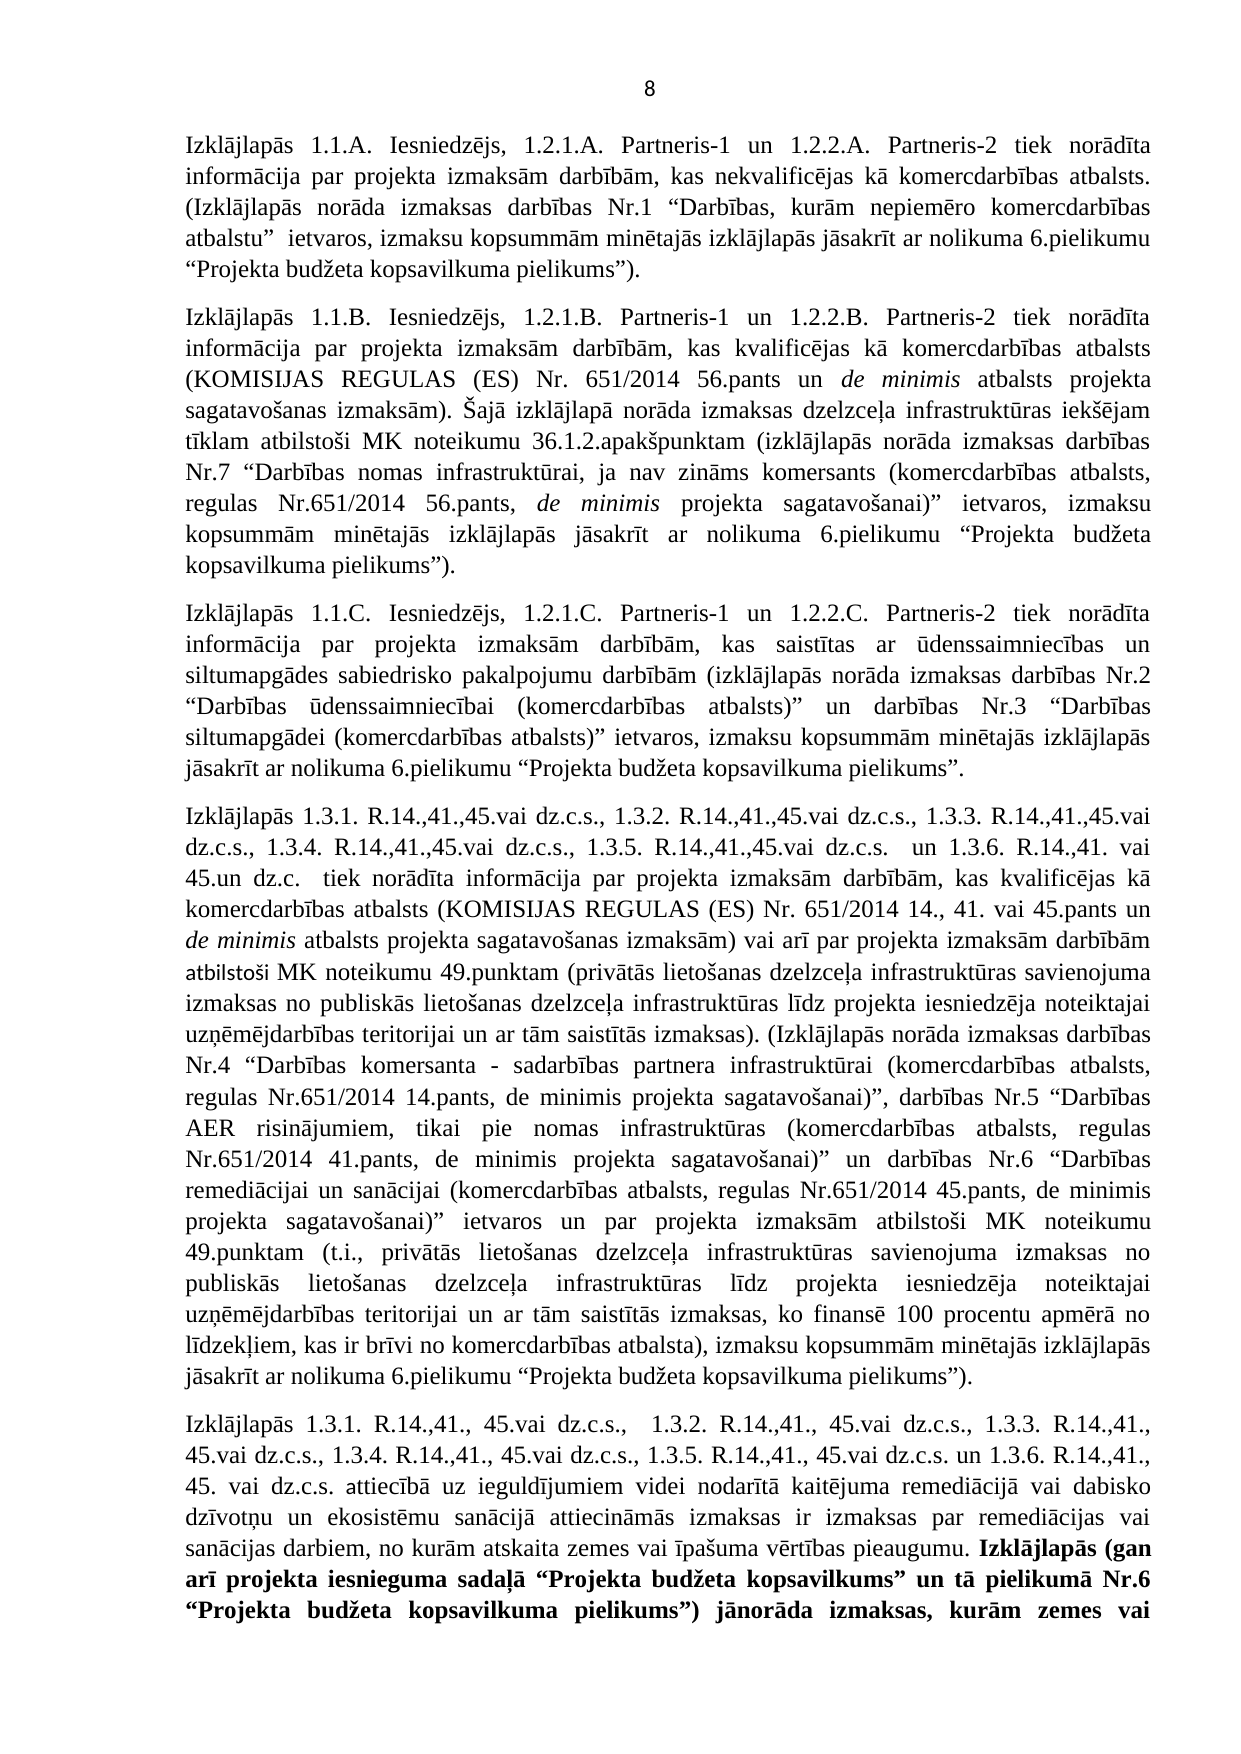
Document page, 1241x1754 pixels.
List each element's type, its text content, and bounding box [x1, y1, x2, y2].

text Izklājlapās 1.1.A. Iesniedzējs, 1.2.1.A. Partneris-1 un 1.2.2.A. Partneris-2 tiek norādīta informācija par projekta izmaksām darbībām, kas nekvalificējas kā komercdarbības atbalsts. (Izklājlapās norāda izmaksas darbības Nr.1 “Darbības, kurām nepiemēro komercdarbības atbalstu” ietvaros, izmaksu kopsummām minētajās izklājlapās jāsakrīt ar nolikuma 6.pielikumu “Projekta budžeta kopsavilkuma pielikums”). [185, 130, 1152, 283]
text Izklājlapās 1.1.B. Iesniedzējs, 1.2.1.B. Partneris-1 un 1.2.2.B. Partneris-2 tiek norādīta informācija par projekta izmaksām darbībām, kas kvalificējas kā komercdarbības atbalsts (KOMISIJAS REGULAS (ES) Nr. 651/2014 56.pants un de minimis atbalsts projekta sagatavošanas izmaksām). Šajā izklājlapā norāda izmaksas dzelzceļa infrastruktūras iekšējam tīklam atbilstoši MK noteikumu 36.1.2.apakšpunktam (izklājlapās norāda izmaksas darbības Nr.7 “Darbības nomas infrastruktūrai, ja nav zināms komersants (komercdarbības atbalsts, regulas Nr.651/2014 56.pants, de minimis projekta sagatavošanai)” ietvaros, izmaksu kopsummām minētajās izklājlapās jāsakrīt ar nolikuma 6.pielikumu “Projekta budžeta kopsavilkuma pielikums”). [185, 302, 1152, 579]
text Izklājlapās 1.1.C. Iesniedzējs, 1.2.1.C. Partneris-1 un 1.2.2.C. Partneris-2 tiek norādīta informācija par projekta izmaksām darbībām, kas saistītas ar ūdenssaimniecības un siltumapgādes sabiedrisko pakalpojumu darbībām (izklājlapās norāda izmaksas darbības Nr.2 “Darbības ūdenssaimniecībai (komercdarbības atbalsts)” un darbības Nr.3 “Darbības siltumapgādei (komercdarbības atbalsts)” ietvaros, izmaksu kopsummām minētajās izklājlapās jāsakrīt ar nolikuma 6.pielikumu “Projekta budžeta kopsavilkuma pielikums”. [185, 598, 1152, 782]
text Izklājlapās 1.3.1. R.14.,41.,45.vai dz.c.s., 1.3.2. R.14.,41.,45.vai dz.c.s., 1.3.3. R.14.,41.,45.vai dz.c.s., 1.3.4. R.14.,41.,45.vai dz.c.s., 1.3.5. R.14.,41.,45.vai dz.c.s. un 1.3.6. R.14.,41. vai 45.un dz.c. tiek norādīta informācija par projekta izmaksām darbībām, kas kvalificējas kā komercdarbības atbalsts (KOMISIJAS REGULAS (ES) Nr. 651/2014 14., 41. vai 45.pants un de minimis atbalsts projekta sagatavošanas izmaksām) vai arī par projekta izmaksām darbībām atbilstoši MK noteikumu 49.punktam (privātās lietošanas dzelzceļa infrastruktūras savienojuma izmaksas no publiskās lietošanas dzelzceļa infrastruktūras līdz projekta iesniedzēja noteiktajai uzņēmējdarbības teritorijai un ar tām saistītās izmaksas). (Izklājlapās norāda izmaksas darbības Nr.4 “Darbības komersanta - sadarbības partnera infrastruktūrai (komercdarbības atbalsts, regulas Nr.651/2014 14.pants, de minimis projekta sagatavošanai)”, darbības Nr.5 “Darbības AER risinājumiem, tikai pie nomas infrastruktūras (komercdarbības atbalsts, regulas Nr.651/2014 41.pants, de minimis projekta sagatavošanai)” un darbības Nr.6 “Darbības remediācijai un sanācijai (komercdarbības atbalsts, regulas Nr.651/2014 45.pants, de minimis projekta sagatavošanai)” ietvaros un par projekta izmaksām atbilstoši MK noteikumu 49.punktam (t.i., privātās lietošanas dzelzceļa infrastruktūras savienojuma izmaksas no publiskās lietošanas dzelzceļa infrastruktūras līdz projekta iesniedzēja noteiktajai uzņēmējdarbības teritorijai un ar tām saistītās izmaksas, ko finansē 100 procentu apmērā no līdzekļiem, kas ir brīvi no komercdarbības atbalsta), izmaksu kopsummām minētajās izklājlapās jāsakrīt ar nolikuma 6.pielikumu “Projekta budžeta kopsavilkuma pielikums”). [185, 801, 1152, 1390]
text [185, 1409, 1152, 1624]
